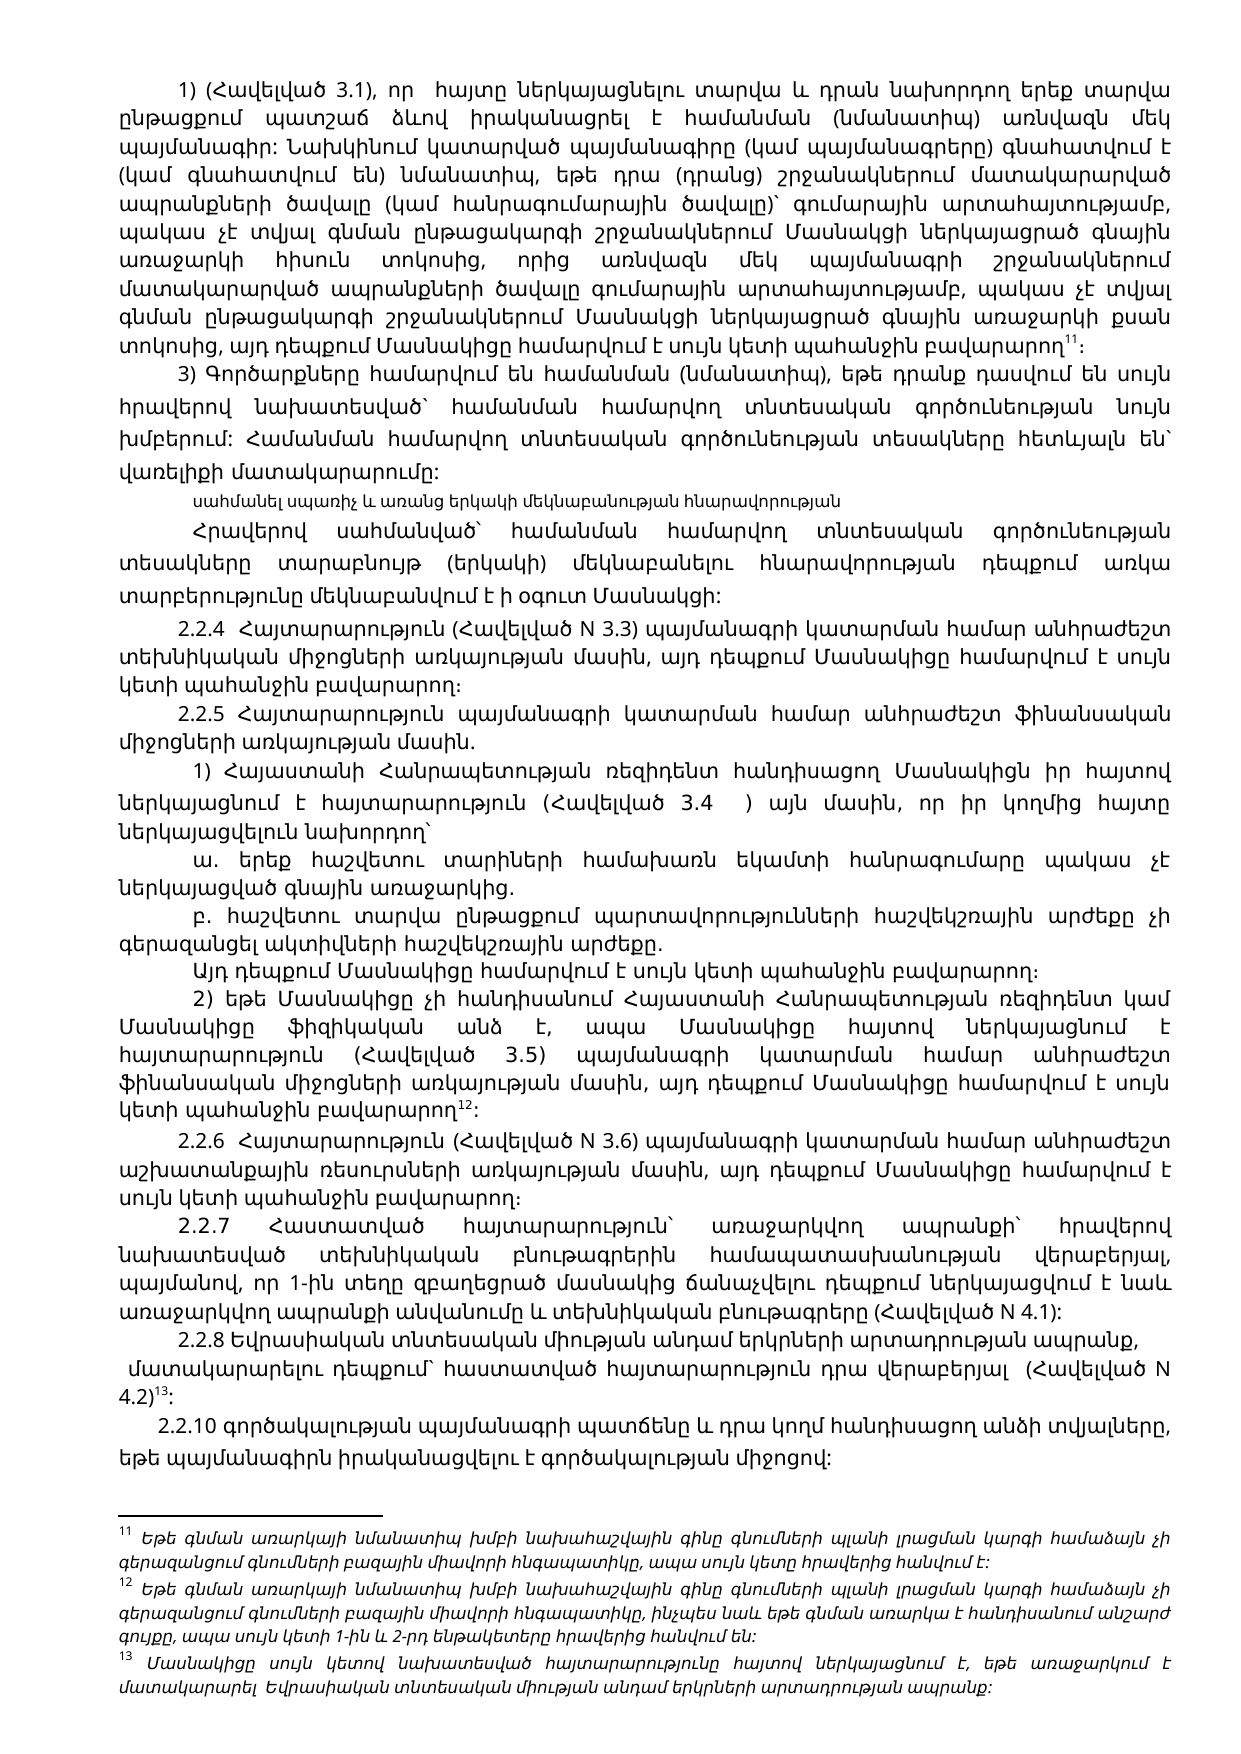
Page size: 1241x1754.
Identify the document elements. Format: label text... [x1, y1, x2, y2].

text 1) Հայաստանի Հանրապետության ռեզիդենտ հանդիսացող Մասնակիցն իր հայտով ներկայացնում է հայտարարություն (Հավելված 3.4 ) այն մասին, որ իր կողմից հայտը ներկայացվելուն նախորդող՝ [118, 756, 1171, 845]
text բ. հաշվետու տարվա ընթացքում պարտավորությունների հաշվեկշռային արժեքը չի գերազանցել ակտիվների հաշվեկշռային արժեքը. [118, 904, 1171, 956]
text 2.2.5 Հայտարարություն պայմանագրի կատարման համար անհրաժեշտ ֆինանսական միջոցների առկայության մասին. [118, 699, 1171, 756]
text 2.2.4 Հայտարարություն (Հավելված N 3.3) պայմանագրի կատարման համար անհրաժեշտ տեխնիկական միջոցների առկայության մասին, այդ դեպքում Մասնակիցը համարվում է սույն կետի պահանջին բավարարող։ [118, 614, 1171, 699]
text Այդ դեպքում Մասնակիցը համարվում է սույն կետի պահանջին բավարարող։ [118, 959, 1171, 984]
text 2.2.10 գործակալության պայմանագրի պատճենը և դրա կողմ հանդիսացող անձի տվյալները, եթե պայմանագիրն իրականացվելու է գործակալության միջոցով: [118, 1411, 1171, 1472]
text 2.2.7 Հաստատված հայտարարություն՝ առաջարկվող ապրանքի՝ հրավերով նախատեսված տեխնիկական բնութագրերին համապատասխանության վերաբերյալ, պայմանով, որ 1-ին տեղը զբաղեցրած մասնակից ճանաչվելու դեպքում ներկայացվում է նաև առաջարկվող ապրանքի անվանումը և տեխնիկական բնութագրերը (Հավելված N 4.1): [118, 1212, 1171, 1325]
text սահմանել սպառիչ և առանց երկակի մեկնաբանության հնարավորության [118, 490, 1171, 512]
text 3) Գործարքները համարվում են համանման (նմանատիպ), եթե դրանք դասվում են սույն հրավերով նախատեսված` համանման համարվող տնտեսական գործունեության նույն խմբերում: Համանման համարվող տնտեսական գործունեության տեսակները հետևյալն են` վառելիքի մատակարարումը: [118, 359, 1171, 486]
text 1) (Հավելված 3.1), որ հայտը ներկայացնելու տարվա և դրան նախորդող երեք տարվա ընթացքում պատշաճ ձևով իրականացրել է համանման (նմանատիպ) առնվազն մեկ պայմանագիր: Նախկինում կատարված պայմանագիրը (կամ պայմանագրերը) գնահատվում է (կամ գնահատվում են) նմանատիպ, եթե դրա (դրանց) շրջանակներում մատակարարված ապրանքների ծավալը (կամ հանրագումարային ծավալը)` գումարային արտահայտությամբ, պակաս չէ տվյալ գնման ընթացակարգի շրջանակներում Մասնակցի ներկայացրած գնային առաջարկի հիսուն տոկոսից, որից առնվազն մեկ պայմանագրի շրջանակներում մատակարարված ապրանքների ծավալը գումարային արտահայտությամբ, պակաս չէ տվյալ գնման ընթացակարգի շրջանակներում Մասնակցի ներկայացրած գնային առաջարկի քսան տոկոսից, այդ դեպքում Մասնակիցը համարվում է սույն կետի պահանջին բավարարող։ [118, 75, 1171, 359]
text ա. երեք հաշվետու տարիների համախառն եկամտի հանրագումարը պակաս չէ ներկայացված գնային առաջարկից. [118, 848, 1171, 900]
text մատակարարելու դեպքում` հաստատված հայտարարություն դրա վերաբերյալ (Հավելված N 4.2): [118, 1354, 1171, 1411]
text 2.2.6 Հայտարարություն (Հավելված N 3.6) պայմանագրի կատարման համար անհրաժեշտ աշխատանքային ռեսուրսների առկայության մասին, այդ դեպքում Մասնակիցը համարվում է սույն կետի պահանջին բավարարող։ [118, 1126, 1171, 1212]
text Հրավերով սահմանված՝ համանման համարվող տնտեսական գործունեության տեսակները տարաբնույթ (երկակի) մեկնաբանելու հնարավորության դեպքում առկա տարբերությունը մեկնաբանվում է ի օգուտ Մասնակցի: [118, 516, 1171, 609]
text 2) եթե Մասնակիցը չի հանդիսանում Հայաստանի Հանրապետության ռեզիդենտ կամ Մասնակիցը ֆիզիկական անձ է, ապա Մասնակիցը հայտով ներկայացնում է հայտարարություն (Հավելված 3.5) պայմանագրի կատարման համար անհրաժեշտ ֆինանսական միջոցների առկայության մասին, այդ դեպքում Մասնակիցը համարվում է սույն կետի պահանջին բավարարող: [118, 987, 1171, 1123]
text 2.2.8 Եվրասիական տնտեսական միության անդամ երկրների արտադրության ապրանք, [118, 1325, 1171, 1354]
